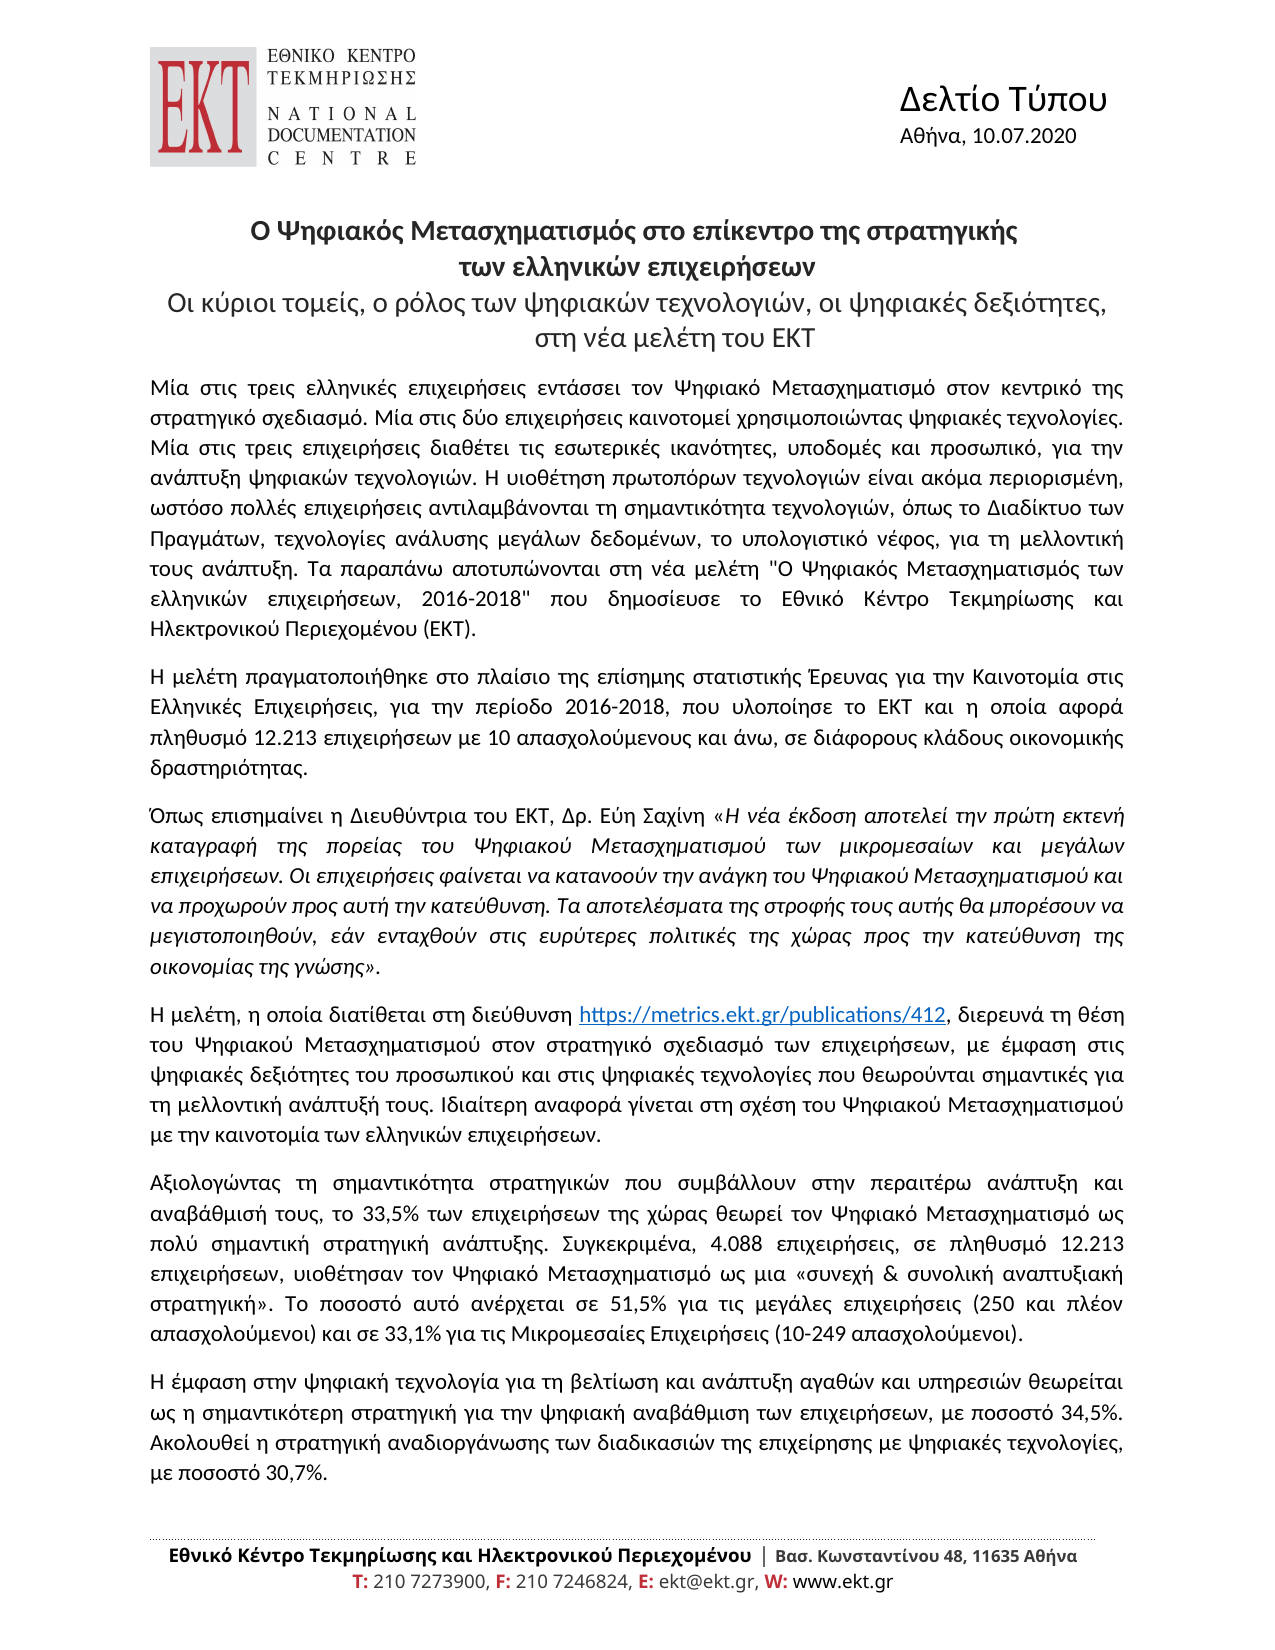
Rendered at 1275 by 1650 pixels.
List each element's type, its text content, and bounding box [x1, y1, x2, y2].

text Η έμφαση στην ψηφιακή τεχνολογία για τη βελτίωση και ανάπτυξη αγαθών και υπηρεσιών θεωρείται ως η σημαντικότερη στρατηγική για την ψηφιακή αναβάθμιση των επιχειρήσεων, με ποσοστό 34,5%. Ακολουθεί η στρατηγική αναδιοργάνωσης των διαδικασιών της επιχείρησης με ψηφιακές τεχνολογίες, με ποσοστό 30,7%. [150, 1367, 1125, 1486]
text Ο Ψηφιακός Μετασχηματισμός στο επίκεντρο της στρατηγικής των ελληνικών επιχειρήσεων Οι κύριοι τομείς, ο ρόλος των ψηφιακών τεχνολογιών, οι ψηφιακές δεξιότητες, [150, 177, 1125, 319]
text Αξιολογώντας τη σημαντικότητα στρατηγικών που συμβάλλουν στην περαιτέρω ανάπτυξη και αναβάθμισή τους, το 33,5% των επιχειρήσεων της χώρας θεωρεί τον Ψηφιακό Μετασχηματισμό ως πολύ σημαντική στρατηγική ανάπτυξης. Συγκεκριμένα, 4.088 επιχειρήσεις, σε πληθυσμό 12.213 επιχειρήσεων, υιοθέτησαν τον Ψηφιακό Μετασχηματισμό ως μια «συνεχή & συνολική αναπτυξιακή στρατηγική». Το ποσοστό αυτό ανέρχεται σε 51,5% για τις μεγάλες επιχειρήσεις (250 και πλέον απασχολούμενoι) και σε 33,1% για τις Μικρομεσαίες Επιχειρήσεις (10-249 απασχολούμενοι). [150, 1168, 1125, 1348]
picture [150, 47, 416, 167]
text Μία στις τρεις ελληνικές επιχειρήσεις εντάσσει τον Ψηφιακό Μετασχηματισμό στον κεντρικό της στρατηγικό σχεδιασμό. Μία στις δύο επιχειρήσεις καινοτομεί χρησιμοποιώντας ψηφιακές τεχνολογίες. Μία στις τρεις επιχειρήσεις διαθέτει τις εσωτερικές ικανότητες, υποδομές και προσωπικό, για την ανάπτυξη ψηφιακών τεχνολογιών. Η υιοθέτηση πρωτοπόρων τεχνολογιών είναι ακόμα περιορισμένη, ωστόσο πολλές επιχειρήσεις αντιλαμβάνονται τη σημαντικότητα τεχνολογιών, όπως το Διαδίκτυο των Πραγμάτων, τεχνολογίες ανάλυσης μεγάλων δεδομένων, το υπολογιστικό νέφος, για τη μελλοντική τους ανάπτυξη. Τα παραπάνω αποτυπώνονται στη νέα μελέτη "Ο Ψηφιακός Μετασχηματισμός των ελληνικών επιχειρήσεων, 2016-2018" που δημοσίευσε το Εθνικό Κέντρο Τεκμηρίωσης και Ηλεκτρονικού Περιεχομένου (ΕΚΤ). [150, 373, 1125, 642]
text στη νέα μελέτη του ΕΚΤ [150, 319, 1125, 355]
text Όπως επισημαίνει η Διευθύντρια του ΕΚΤ, Δρ. Εύη Σαχίνη «Η νέα έκδοση αποτελεί την πρώτη εκτενή καταγραφή της πορείας του Ψηφιακού Μετασχηματισμού των μικρομεσαίων και μεγάλων επιχειρήσεων. Οι επιχειρήσεις φαίνεται να κατανοούν την ανάγκη του Ψηφιακού Μετασχηματισμού και να προχωρούν προς αυτή την κατεύθυνση. Τα αποτελέσματα της στροφής τους αυτής θα μπορέσουν να μεγιστοποιηθούν, εάν ενταχθούν στις ευρύτερες πολιτικές της χώρας προς την κατεύθυνση της οικονομίας της γνώσης». [150, 801, 1125, 980]
text Η μελέτη πραγματοποιήθηκε στο πλαίσιο της επίσημης στατιστικής Έρευνας για την Καινοτομία στις Ελληνικές Επιχειρήσεις, για την περίοδο 2016-2018, που υλοποίησε το ΕΚΤ και η οποία αφορά πληθυσμό 12.213 επιχειρήσεων με 10 απασχολούμενους και άνω, σε διάφορους κλάδους οικονομικής δραστηριότητας. [150, 662, 1125, 781]
text Η μελέτη, η οποία διατίθεται στη διεύθυνση https://metrics.ekt.gr/publications/412, διερευνά τη θέση του Ψηφιακού Μετασχηματισμού στον στρατηγικό σχεδιασμό των επιχειρήσεων, με έμφαση στις ψηφιακές δεξιότητες του προσωπικού και στις ψηφιακές τεχνολογίες που θεωρούνται σημαντικές για τη μελλοντική ανάπτυξή τους. Ιδιαίτερη αναφορά γίνεται στη σχέση του Ψηφιακού Μετασχηματισμού με την καινοτομία των ελληνικών επιχειρήσεων. [150, 1000, 1125, 1149]
